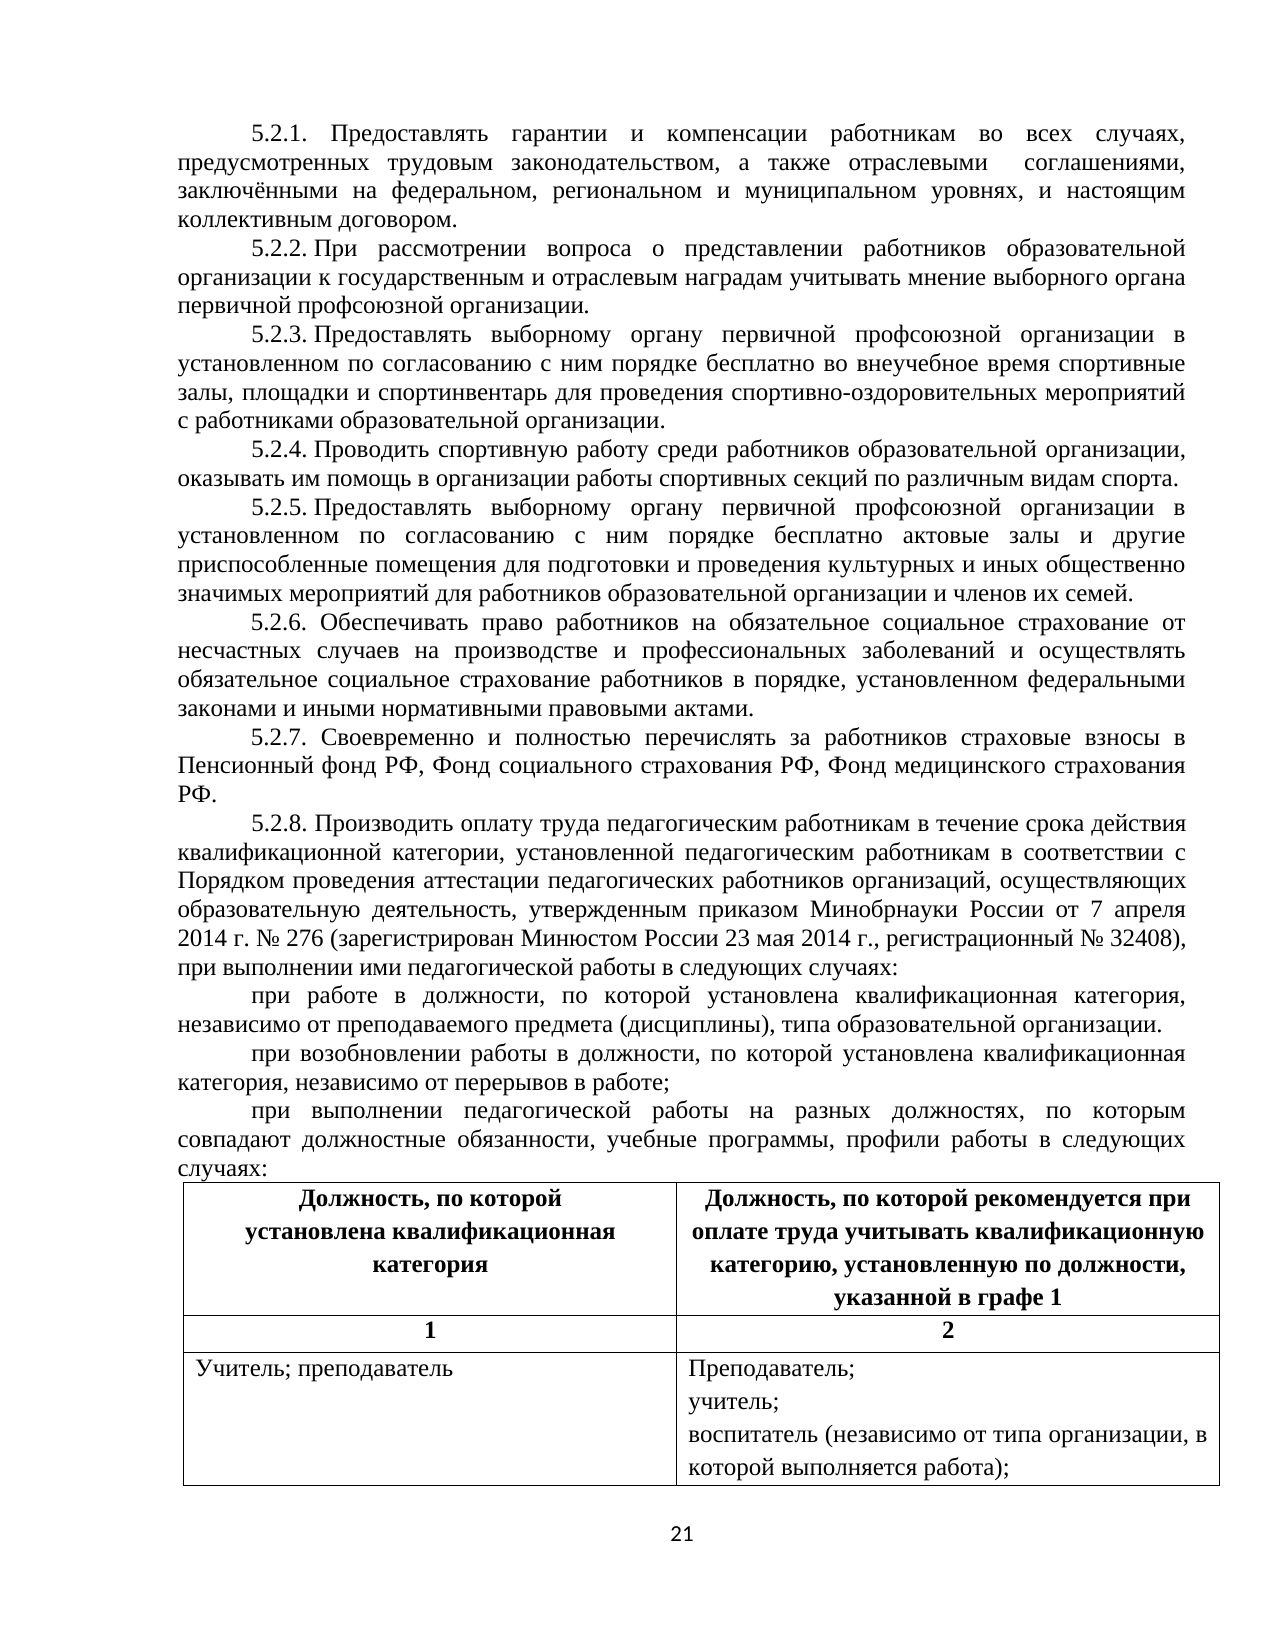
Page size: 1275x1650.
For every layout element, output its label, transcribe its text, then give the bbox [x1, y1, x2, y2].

table_header Должность, по которой установлена квалификационная категория [184, 1183, 676, 1314]
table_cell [184, 1353, 676, 1485]
text 5.2.6. Обеспечивать право работников на обязательное социальное страхование от несчастных случаев на производстве и профессиональных заболеваний и осуществлять обязательное социальное страхование работников в порядке, установленном федеральными законами и иными нормативными правовыми актами. [177, 607, 1186, 722]
text 5.2.5. Предоставлять выборному органу первичной профсоюзной организации в установленном по согласованию с ним порядке бесплатно актовые залы и другие приспособленные помещения для подготовки и проведения культурных и иных общественно значимых мероприятий для работников образовательной организации и членов их семей. [177, 492, 1186, 607]
text при выполнении педагогической работы на разных должностях, по которым совпадают должностные обязанности, учебные программы, профили работы в следующих случаях: [177, 1096, 1186, 1182]
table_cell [677, 1353, 1219, 1485]
text 5.2.1. Предоставлять гарантии и компенсации работникам во всех случаях, предусмотренных трудовым законодательством, а также отраслевыми соглашениями, заключёнными на федеральном, региональном и муниципальном уровнях, и настоящим коллективным договором. [177, 118, 1186, 233]
text при работе в должности, по которой установлена квалификационная категория, независимо от преподаваемого предмета (дисциплины), типа образовательной организации. [177, 981, 1186, 1038]
text 5.2.2. При рассмотрении вопроса о представлении работников образовательной организации к государственным и отраслевым наградам учитывать мнение выборного органа первичной профсоюзной организации. [177, 233, 1186, 319]
table_cell 2 [677, 1316, 1219, 1352]
text при возобновлении работы в должности, по которой установлена квалификационная категория, независимо от перерывов в работе; [177, 1038, 1186, 1096]
text 5.2.4. Проводить спортивную работу среди работников образовательной организации, оказывать им помощь в организации работы спортивных секций по различным видам спорта. [177, 434, 1186, 492]
text 5.2.7. Своевременно и полностью перечислять за работников страховые взносы в Пенсионный фонд РФ, Фонд социального страхования РФ, Фонд медицинского страхования РФ. [177, 722, 1186, 808]
text 5.2.8. Производить оплату труда педагогическим работникам в течение срока действия квалификационной категории, установленной педагогическим работникам в соответствии с Порядком проведения аттестации педагогических работников организаций, осуществляющих образовательную деятельность, утвержденным приказом Минобрнауки России от 7 апреля 2014 г. № 276 (зарегистрирован Минюстом России 23 мая 2014 г., регистрационный № 32408), при выполнении ими педагогической работы в следующих случаях: [177, 808, 1186, 981]
table_cell 1 [184, 1316, 676, 1352]
text 5.2.3. Предоставлять выборному органу первичной профсоюзной организации в установленном по согласованию с ним порядке бесплатно во внеучебное время спортивные залы, площадки и спортинвентарь для проведения спортивно-оздоровительных мероприятий с работниками образовательной организации. [177, 319, 1186, 434]
table_header Должность, по которой рекомендуется при оплате труда учитывать квалификационную категорию, установленную по должности, указанной в графе 1 [677, 1183, 1219, 1314]
